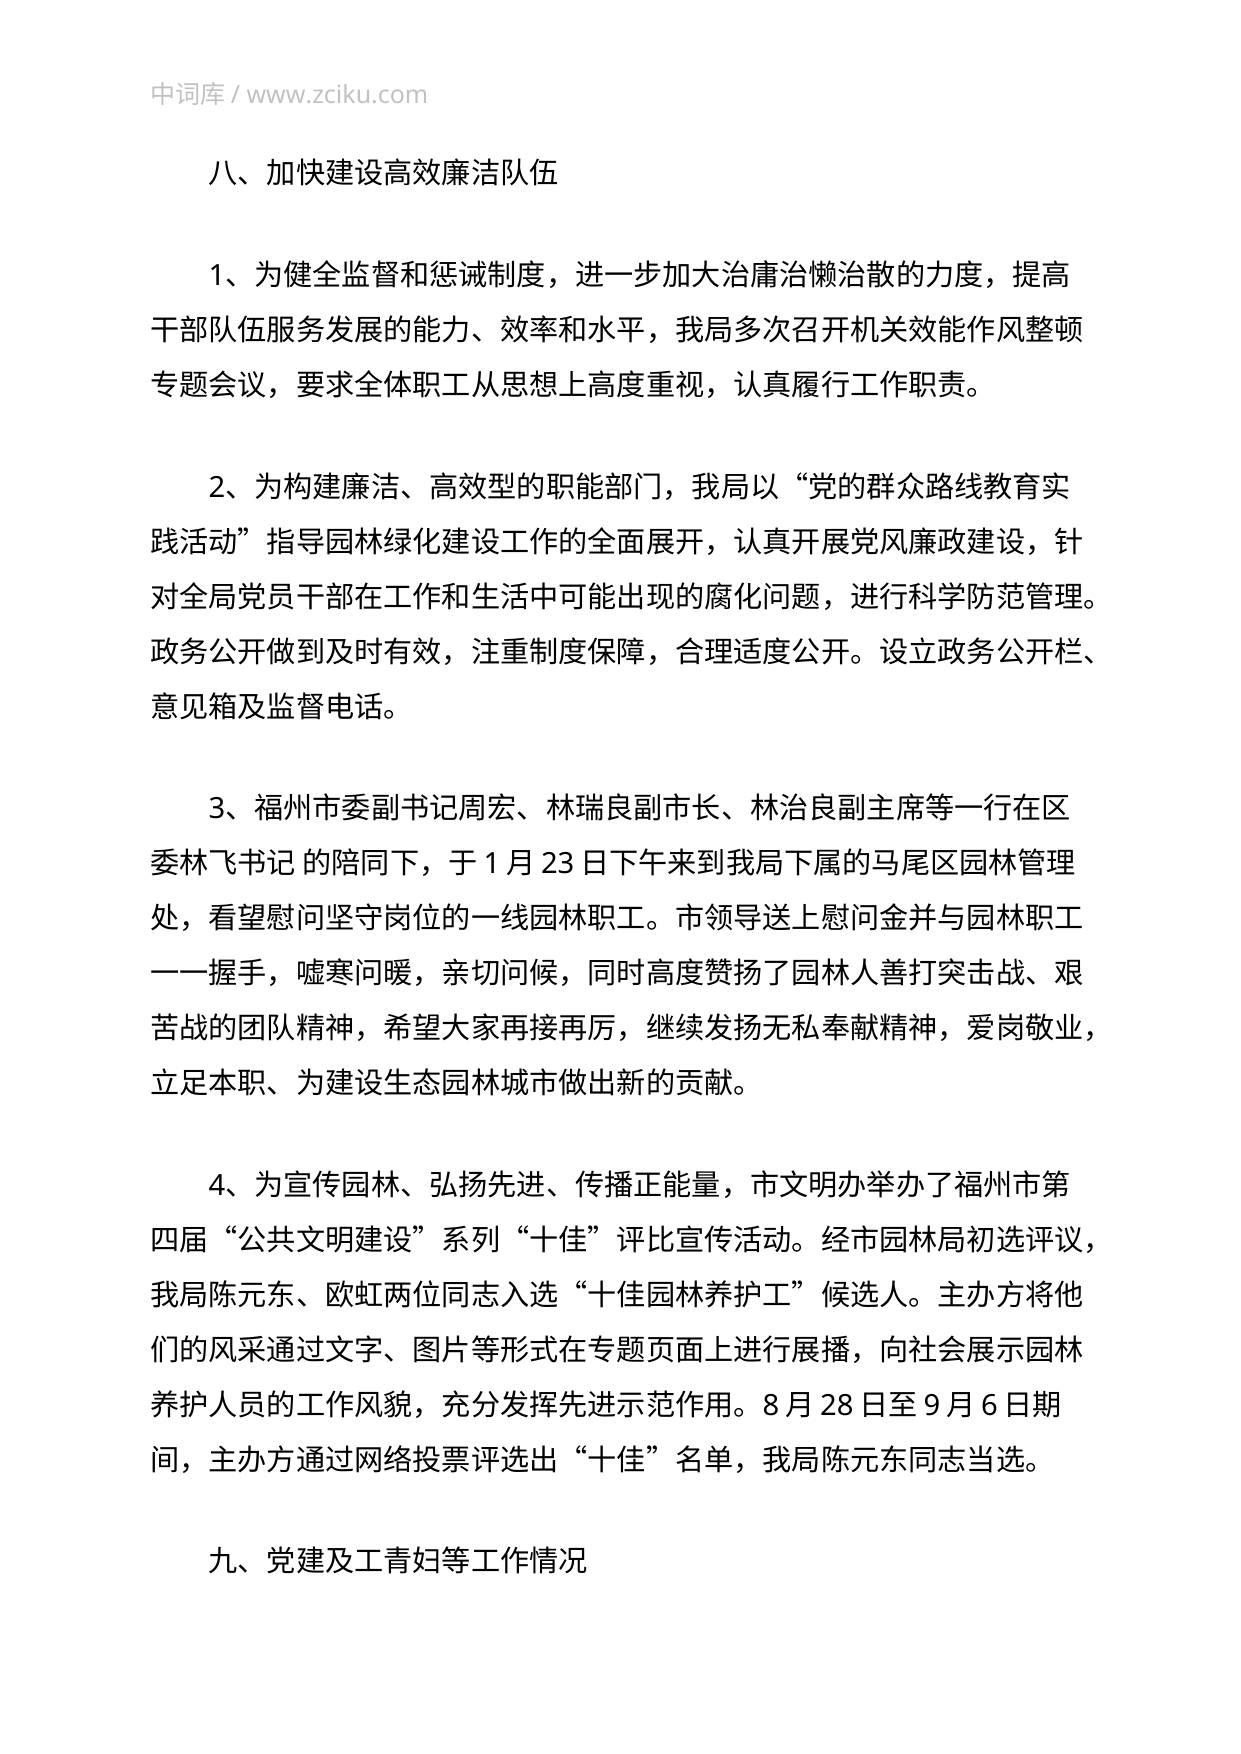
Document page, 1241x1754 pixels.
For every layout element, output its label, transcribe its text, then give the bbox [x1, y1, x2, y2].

text 九、党建及工青妇等工作情况 [150, 1538, 1090, 1580]
text 2、为构建廉洁、高效型的职能部门，我局以“党的群众路线教育实践活动”指导园林绿化建设工作的全面展开，认真开展党风廉政建设，针对全局党员干部在工作和生活中可能出现的腐化问题，进行科学防范管理。政务公开做到及时有效，注重制度保障，合理适度公开。设立政务公开栏、意见箱及监督电话。 [150, 463, 1090, 725]
text 4、为宣传园林、弘扬先进、传播正能量，市文明办举办了福州市第四届“公共文明建设”系列“十佳”评比宣传活动。经市园林局初选评议，我局陈元东、欧虹两位同志入选“十佳园林养护工”候选人。主办方将他们的风采通过文字、图片等形式在专题页面上进行展播，向社会展示园林养护人员的工作风貌，充分发挥先进示范作用。8月28日至9月6日期间，主办方通过网络投票评选出“十佳”名单，我局陈元东同志当选。 [150, 1161, 1090, 1478]
text 1、为健全监督和惩诫制度，进一步加大治庸治懒治散的力度，提高干部队伍服务发展的能力、效率和水平，我局多次召开机关效能作风整顿专题会议，要求全体职工从思想上高度重视，认真履行工作职责。 [150, 252, 1090, 404]
text 八、加快建设高效廉洁队伍 [150, 150, 1090, 192]
text 3、福州市委副书记周宏、林瑞良副市长、林治良副主席等一行在区委林飞书记 的陪同下，于1月23日下午来到我局下属的马尾区园林管理处，看望慰问坚守岗位的一线园林职工。市领导送上慰问金并与园林职工一一握手，嘘寒问暖，亲切问候，同时高度赞扬了园林人善打突击战、艰苦战的团队精神，希望大家再接再厉，继续发扬无私奉献精神，爱岗敬业，立足本职、为建设生态园林城市做出新的贡献。 [150, 785, 1090, 1102]
